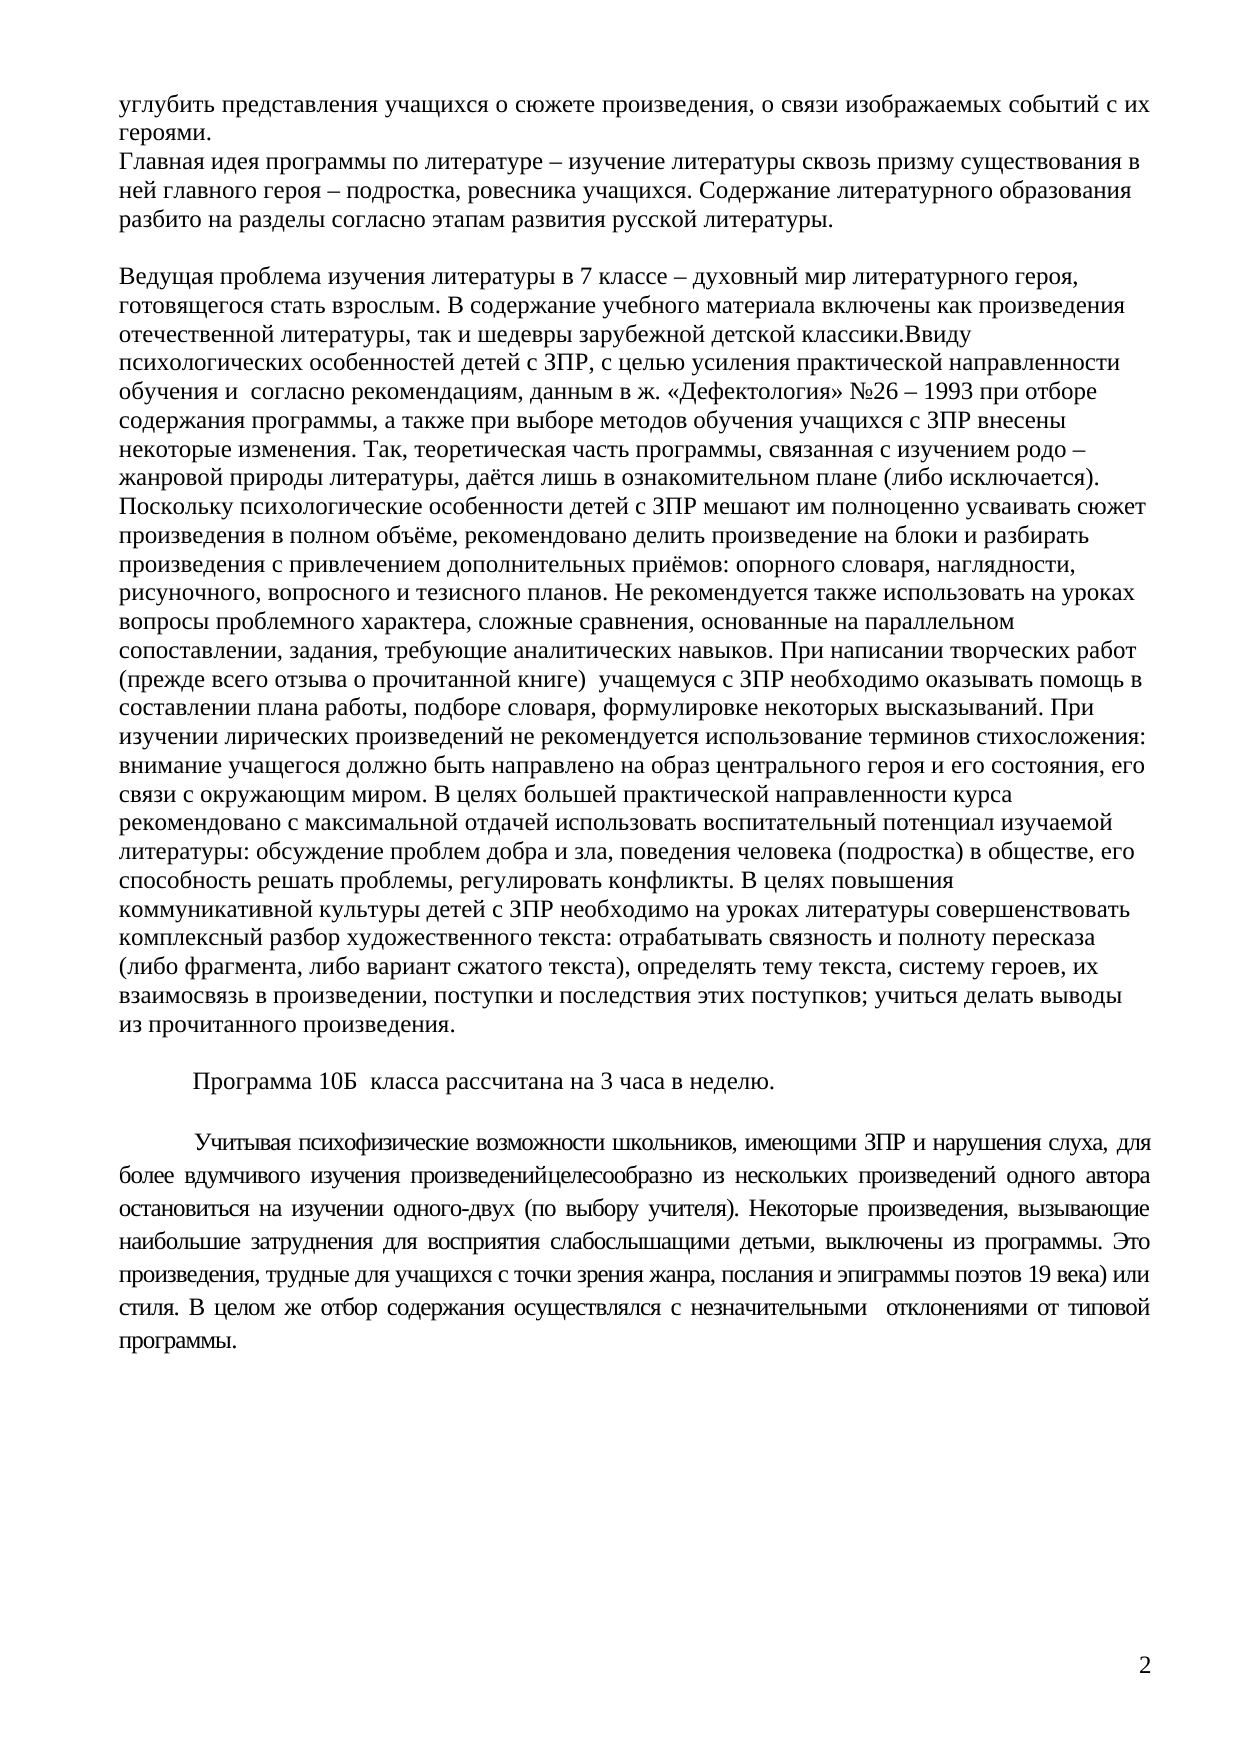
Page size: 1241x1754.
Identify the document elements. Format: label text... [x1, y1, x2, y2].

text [119, 89, 1152, 146]
text Главная идея программы по литературе – изучение литературы сквозь призму существования в ней главного героя – подростка, ровесника учащихся. Содержание литературного образования разбито на разделы согласно этапам развития русской литературы. [119, 146, 1152, 232]
text Ведущая проблема изучения литературы в 7 классе – духовный мир литературного героя, готовящегося стать взрослым. В содержание учебного материала включены как произведения отечественной литературы, так и шедевры зарубежной детской классики.Ввиду психологических особенностей детей с ЗПР, с целью усиления практической направленности обучения и согласно рекомендациям, данным в ж. «Дефектология» №26 – 1993 при отборе содержания программы, а также при выборе методов обучения учащихся с ЗПР внесены некоторые изменения. Так, теоретическая часть программы, связанная с изучением родо – жанровой природы литературы, даётся лишь в ознакомительном плане (либо исключается). Поскольку психологические особенности детей с ЗПР мешают им полноценно усваивать сюжет произведения в полном объёме, рекомендовано делить произведение на блоки и разбирать произведения с привлечением дополнительных приёмов: опорного словаря, наглядности, рисуночного, вопросного и тезисного планов. Не рекомендуется также использовать на уроках вопросы проблемного характера, сложные сравнения, основанные на параллельном сопоставлении, задания, требующие аналитических навыков. При написании творческих работ (прежде всего отзыва о прочитанной книге) учащемуся с ЗПР необходимо оказывать помощь в составлении плана работы, подборе словаря, формулировке некоторых высказываний. При изучении лирических произведений не рекомендуется использование терминов стихосложения: внимание учащегося должно быть направлено на образ центрального героя и его состояния, его связи с окружающим миром. В целях большей практической направленности курса рекомендовано с максимальной отдачей использовать воспитательный потенциал изучаемой литературы: обсуждение проблем добра и зла, поведения человека (подростка) в обществе, его способность решать проблемы, регулировать конфликты. В целях повышения коммуникативной культуры детей с ЗПР необходимо на уроках литературы совершенствовать комплексный разбор художественного текста: отрабатывать связность и полноту пересказа (либо фрагмента, либо вариант сжатого текста), определять тему текста, систему героев, их взаимосвязь в произведении, поступки и последствия этих поступков; учиться делать выводы из прочитанного произведения. [119, 261, 1152, 1037]
text Программа 10Б класса рассчитана на 3 часа в неделю. [119, 1066, 1152, 1095]
text Учитывая психофизические возможности школьников, имеющими ЗПР и нарушения слуха, для более вдумчивого изучения произведенийцелесообразно из нескольких произведений одного автора остановиться на изучении одного-двух (по выбору учителя). Некоторые произведения, вызывающие наибольшие затруднения для восприятия слабослышащими детьми, выключены из программы. Это произведения, трудные для учащихся с точки зрения жанра, послания и эпиграммы поэтов 19 века) или стиля. В целом же отбор содержания осуществлялся с незначительными отклонениями от типовой программы. [119, 1124, 1151, 1355]
